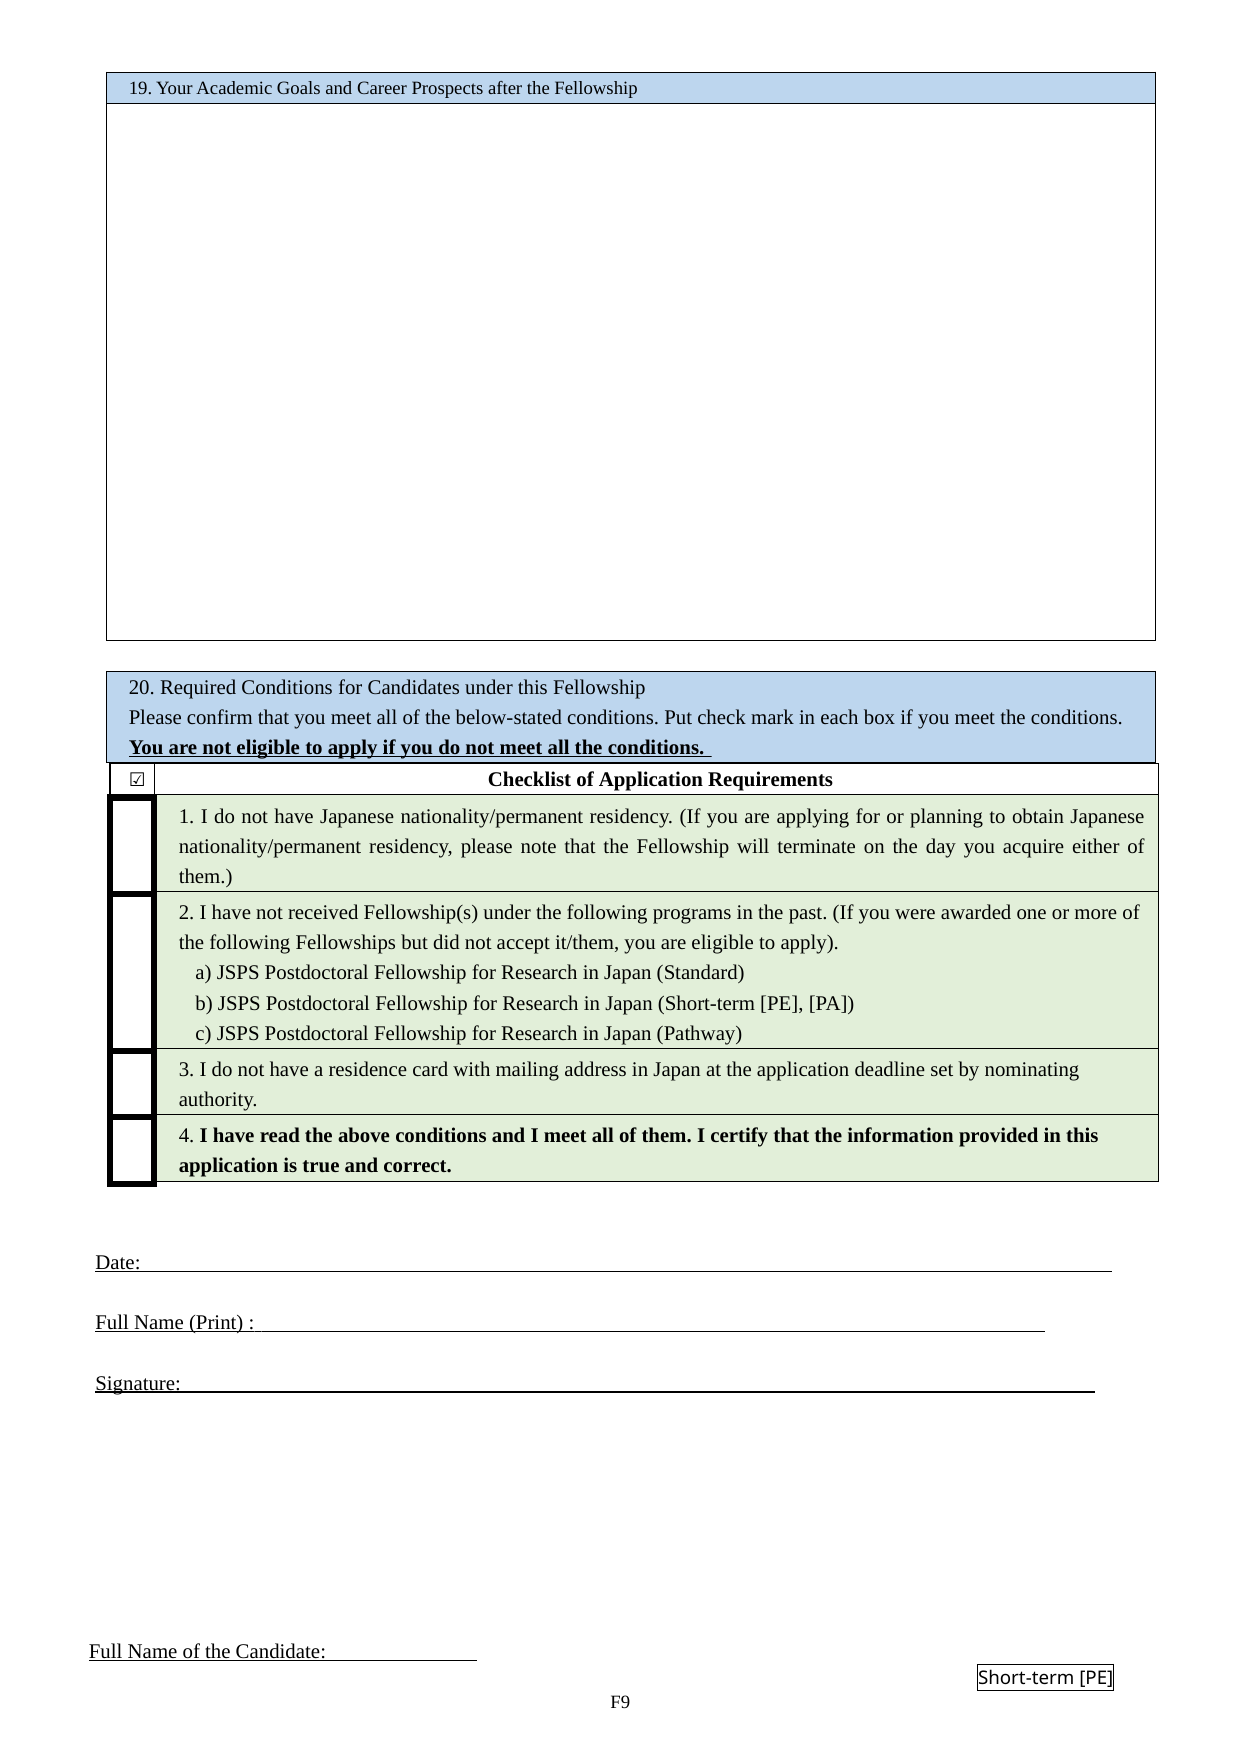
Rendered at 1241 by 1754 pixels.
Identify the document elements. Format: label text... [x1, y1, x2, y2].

table_cell [113, 1054, 151, 1114]
table_header Checklist of Application Requirements [155, 764, 1158, 794]
table_cell [107, 104, 1155, 639]
table_cell 2. I have not received Fellowship(s) under the following programs in the past. (If you were awarded one or more of the following Fellowships but did not accept it/them, you are eligible to apply). a) JSPS Postdoctoral Fellowship for Research in Japan (Standard) b) JSPS Postdoctoral Fellowship for Research in Japan (Short-term [PE], [PA]) c) JSPS Postdoctoral Fellowship for Research in Japan (Pathway) [157, 892, 1158, 1048]
table_header ☑ [111, 764, 154, 794]
table_header 20. Required Conditions for Candidates under this Fellowship Please confirm that you meet all of the below-stated conditions. Put check mark in each box if you meet the conditions. You are not eligible to apply if you do not meet all the conditions. [107, 672, 1155, 762]
table_cell [113, 801, 151, 891]
table_cell [113, 1120, 151, 1181]
text Full Name (Print) : [95, 1307, 1145, 1337]
table_cell 3. I do not have a residence card with mailing address in Japan at the application deadline set by nominating authority. [157, 1049, 1158, 1114]
text Date: [95, 1247, 1145, 1277]
text Signature: [95, 1367, 1145, 1397]
table_cell 4. I have read the above conditions and I meet all of them. I certify that the information provided in this application is true and correct. [157, 1115, 1158, 1181]
table_cell [113, 897, 151, 1048]
table_header 19. Your Academic Goals and Career Prospects after the Fellowship [107, 73, 1155, 103]
table_cell 1. I do not have Japanese nationality/permanent residency. (If you are applying for or planning to obtain Japanese nationality/permanent residency, please note that the Fellowship will terminate on the day you acquire either of them.) [157, 795, 1158, 891]
